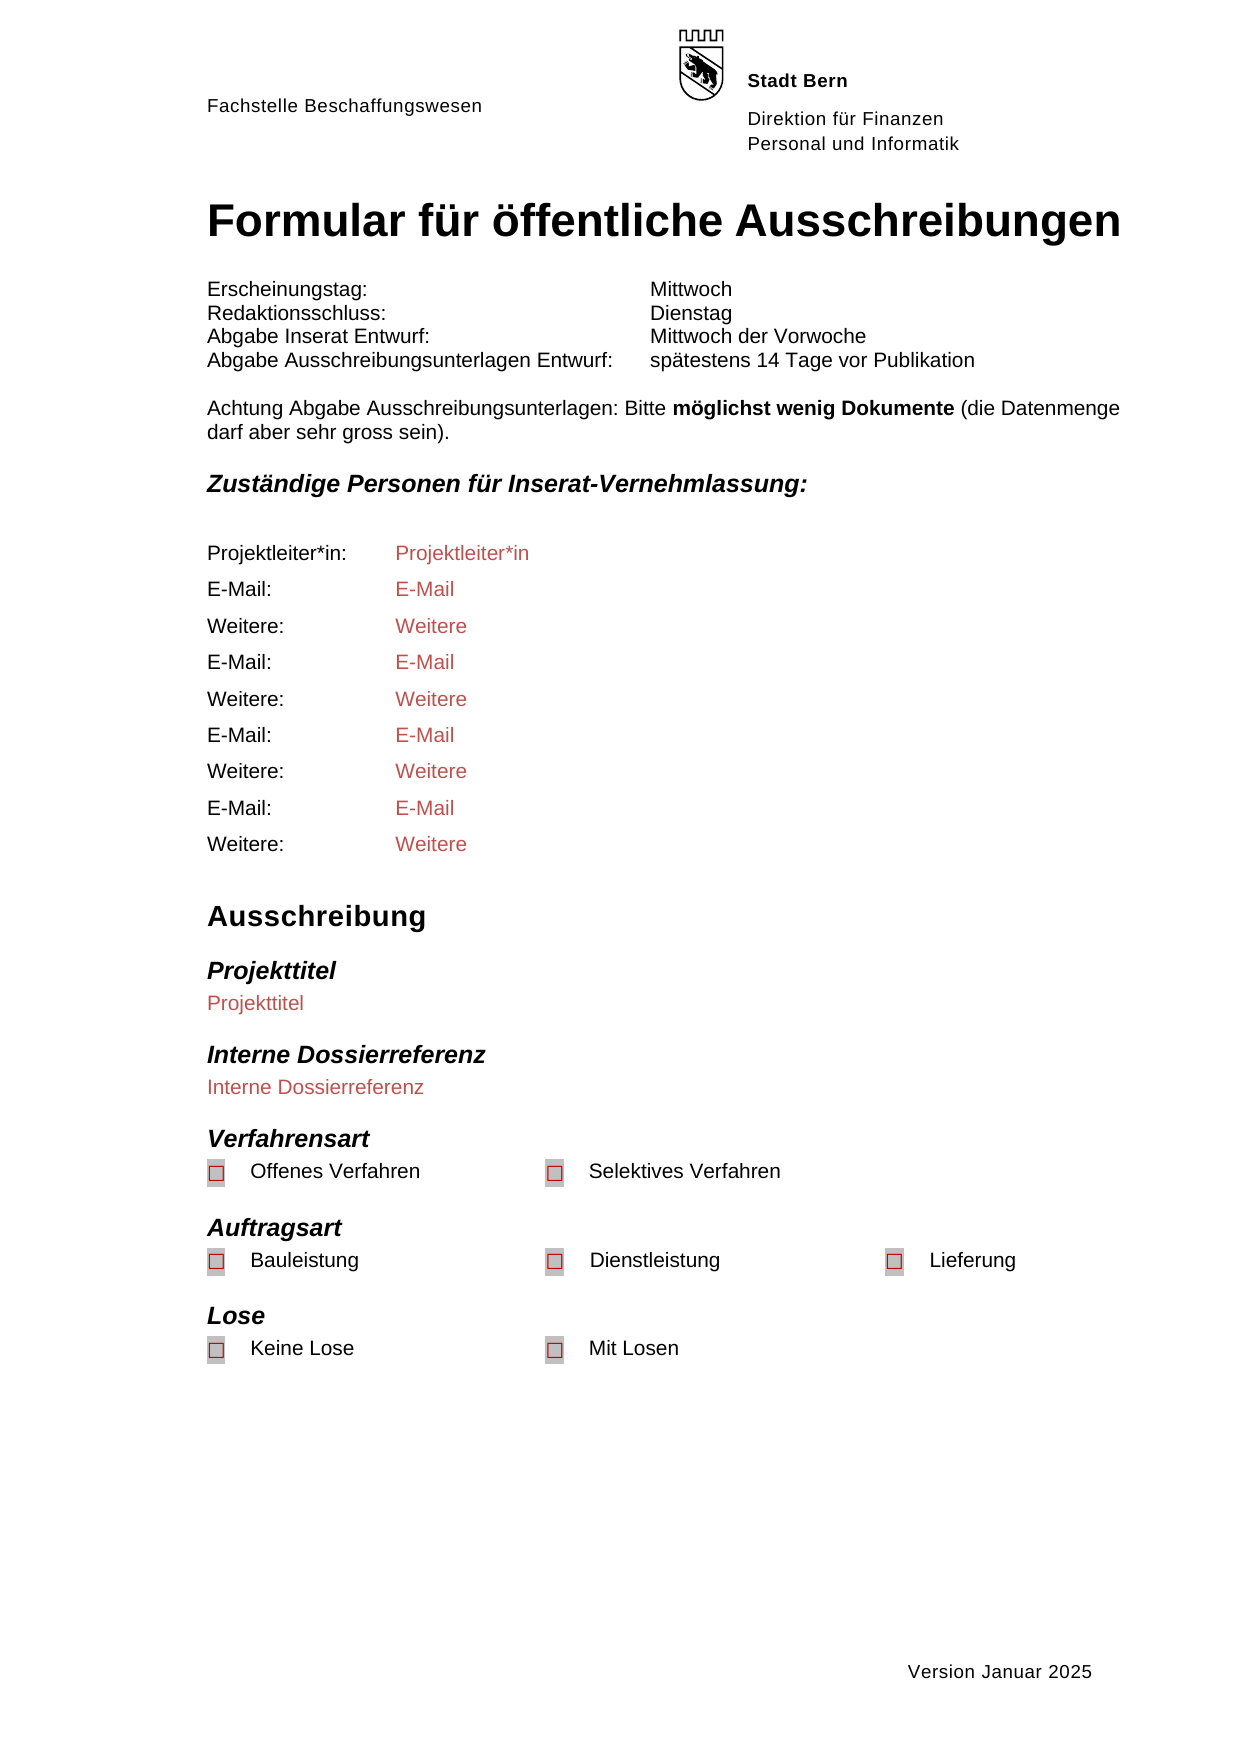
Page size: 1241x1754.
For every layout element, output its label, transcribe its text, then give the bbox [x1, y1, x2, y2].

table_cell E-Mail [384, 723, 1155, 759]
text Projekttitel [207, 991, 1152, 1015]
table_cell E-Mail [384, 577, 1155, 613]
table_header Dienstleistung [578, 1248, 874, 1276]
table_cell E-Mail: [196, 577, 384, 613]
table_cell E-Mail [384, 796, 1155, 832]
table_cell E-Mail: [196, 796, 384, 832]
table_cell Weitere [384, 686, 1155, 723]
table_header Offenes Verfahren [239, 1159, 534, 1187]
text Abgabe Ausschreibungsunterlagen Entwurf: spätestens 14 Tage vor Publikation [207, 348, 1152, 372]
table_cell Weitere: [196, 759, 384, 796]
text Abgabe Inserat Entwurf: Mittwoch der Vorwoche [207, 324, 1152, 348]
table_cell Weitere [384, 759, 1155, 796]
subtitle Projekttitel [207, 956, 1152, 985]
text Erscheinungstag: Mittwoch [207, 276, 1152, 300]
subtitle Zuständige Personen für Inserat-Vernehmlassung: [207, 469, 1152, 498]
subtitle Interne Dossierreferenz [207, 1040, 1152, 1069]
table_header Selektives Verfahren [578, 1159, 873, 1187]
table_cell Weitere: [196, 614, 384, 650]
subtitle Lose [207, 1301, 1152, 1330]
subtitle Auftragsart [207, 1212, 1152, 1241]
text Achtung Abgabe Ausschreibungsunterlagen: Bitte möglichst wenig Dokumente (die Datenmenge darf aber sehr gross sein). [207, 396, 1152, 444]
subtitle Verfahrensart [207, 1124, 1152, 1153]
text Redaktionsschluss: Dienstag [207, 300, 1152, 324]
text Interne Dossierreferenz [207, 1075, 1152, 1099]
table_header Projektleiter*in [384, 541, 1155, 577]
subtitle Ausschreibung [207, 906, 1152, 931]
table_cell Weitere [384, 832, 1155, 869]
title Formular für öffentliche Ausschreibungen [207, 193, 1152, 246]
table_header Projektleiter*in: [196, 541, 384, 577]
table_cell E-Mail: [196, 650, 384, 686]
table_cell Weitere: [196, 686, 384, 723]
table_header Keine Lose [239, 1336, 534, 1364]
table_cell Weitere [384, 614, 1155, 650]
table_header Mit Losen [578, 1336, 873, 1364]
table_cell Weitere: [196, 832, 384, 869]
table_header Bauleistung [239, 1248, 534, 1276]
table_cell E-Mail [384, 650, 1155, 686]
table_header Lieferung [918, 1248, 1213, 1276]
table_cell E-Mail: [196, 723, 384, 759]
